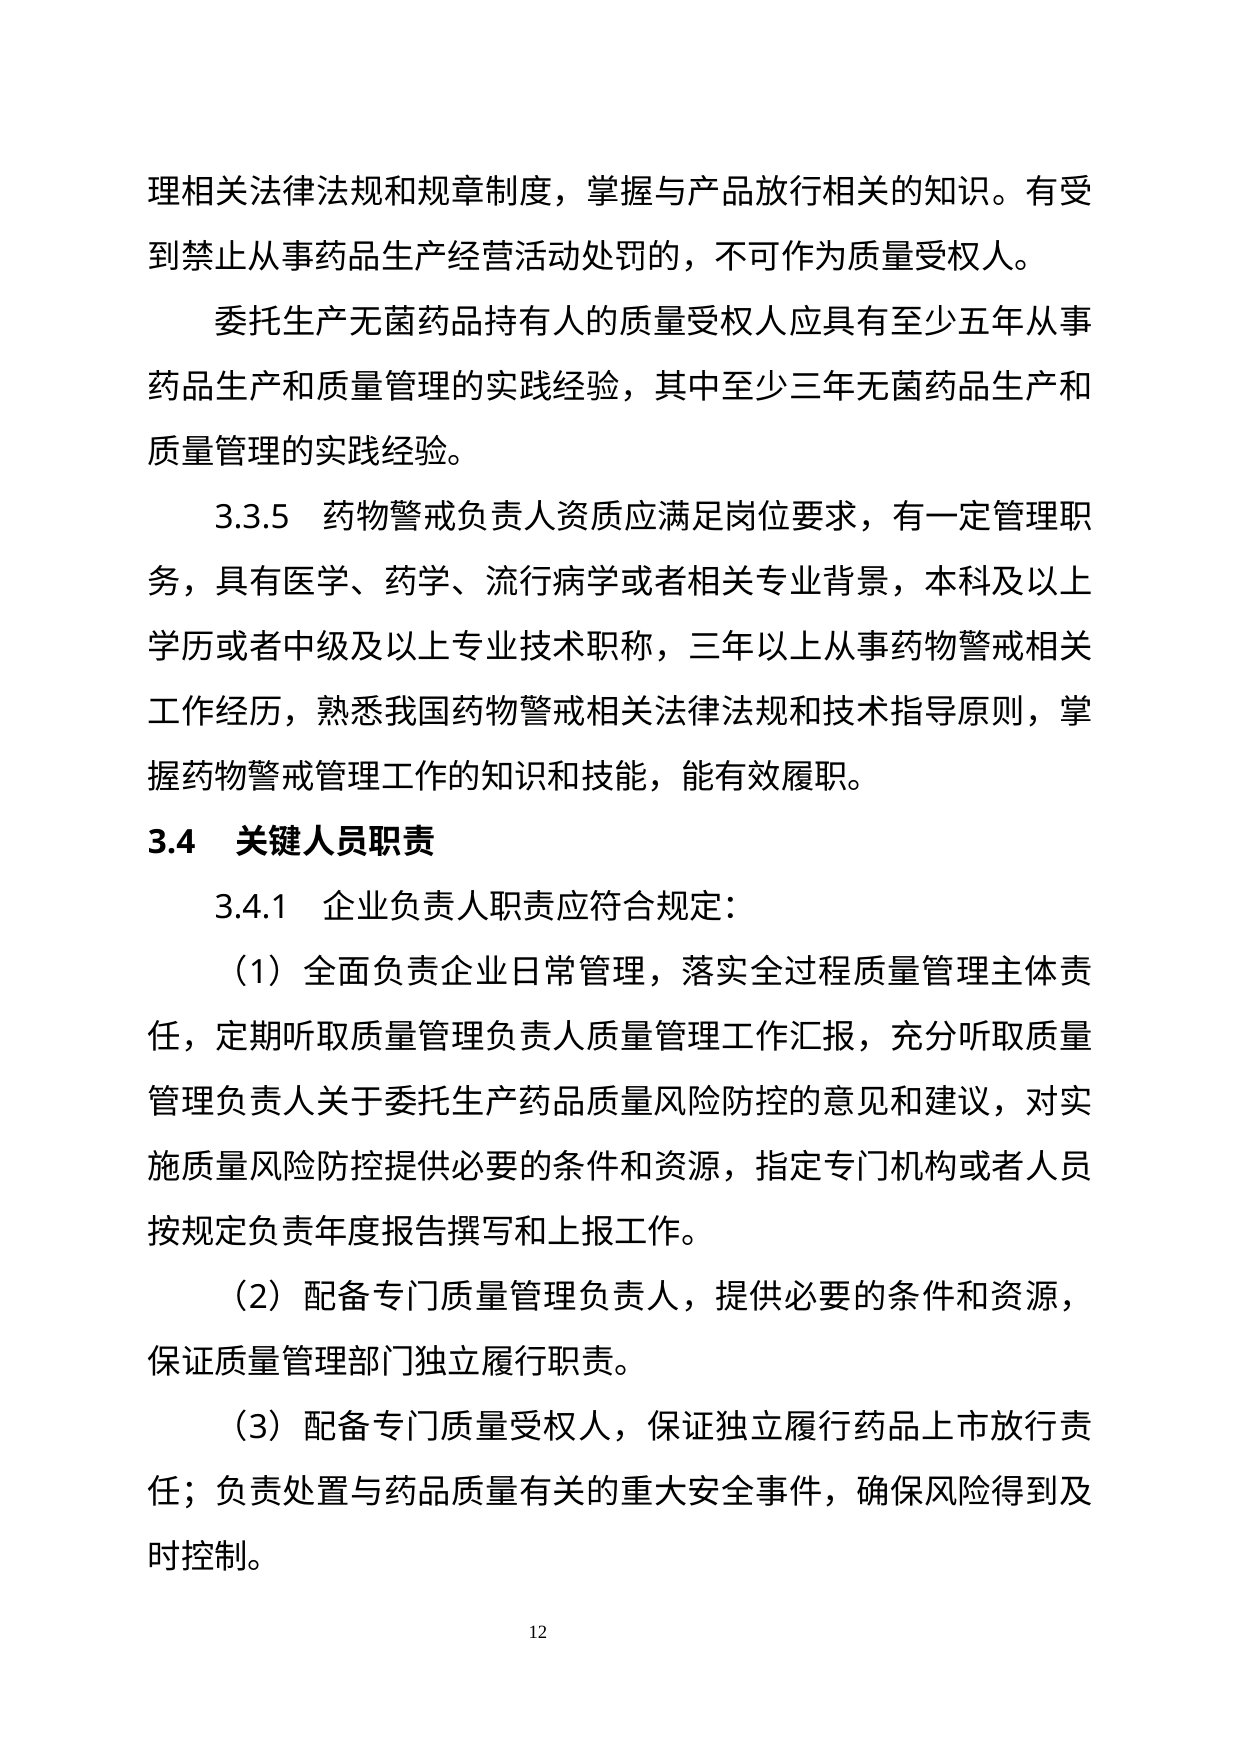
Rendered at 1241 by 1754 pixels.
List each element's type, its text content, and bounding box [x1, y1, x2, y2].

list 药物警戒负责人资质应满足岗位要求，有一定管理职务，具有医学、药学、流行病学或者相关专业背景，本科及以上学历或者中级及以上专业技术职称，三年以上从事药物警戒相关工作经历，熟悉我国药物警戒相关法律法规和技术指导原则，掌握药物警戒管理工作的知识和技能，能有效履职。 [148, 481, 1093, 806]
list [148, 156, 1093, 286]
subtitle 关键人员职责 [148, 806, 1093, 871]
list （2）配备专门质量管理负责人，提供必要的条件和资源，保证质量管理部门独立履行职责。 [148, 1261, 1093, 1391]
list 委托生产无菌药品持有人的质量受权人应具有至少五年从事药品生产和质量管理的实践经验，其中至少三年无菌药品生产和质量管理的实践经验。 [148, 286, 1093, 481]
list 企业负责人职责应符合规定： [148, 871, 1093, 936]
list （1）全面负责企业日常管理，落实全过程质量管理主体责任，定期听取质量管理负责人质量管理工作汇报，充分听取质量管理负责人关于委托生产药品质量风险防控的意见和建议，对实施质量风险防控提供必要的条件和资源，指定专门机构或者人员按规定负责年度报告撰写和上报工作。 [148, 936, 1093, 1261]
list （3）配备专门质量受权人，保证独立履行药品上市放行责任；负责处置与药品质量有关的重大安全事件，确保风险得到及时控制。 [148, 1391, 1093, 1586]
